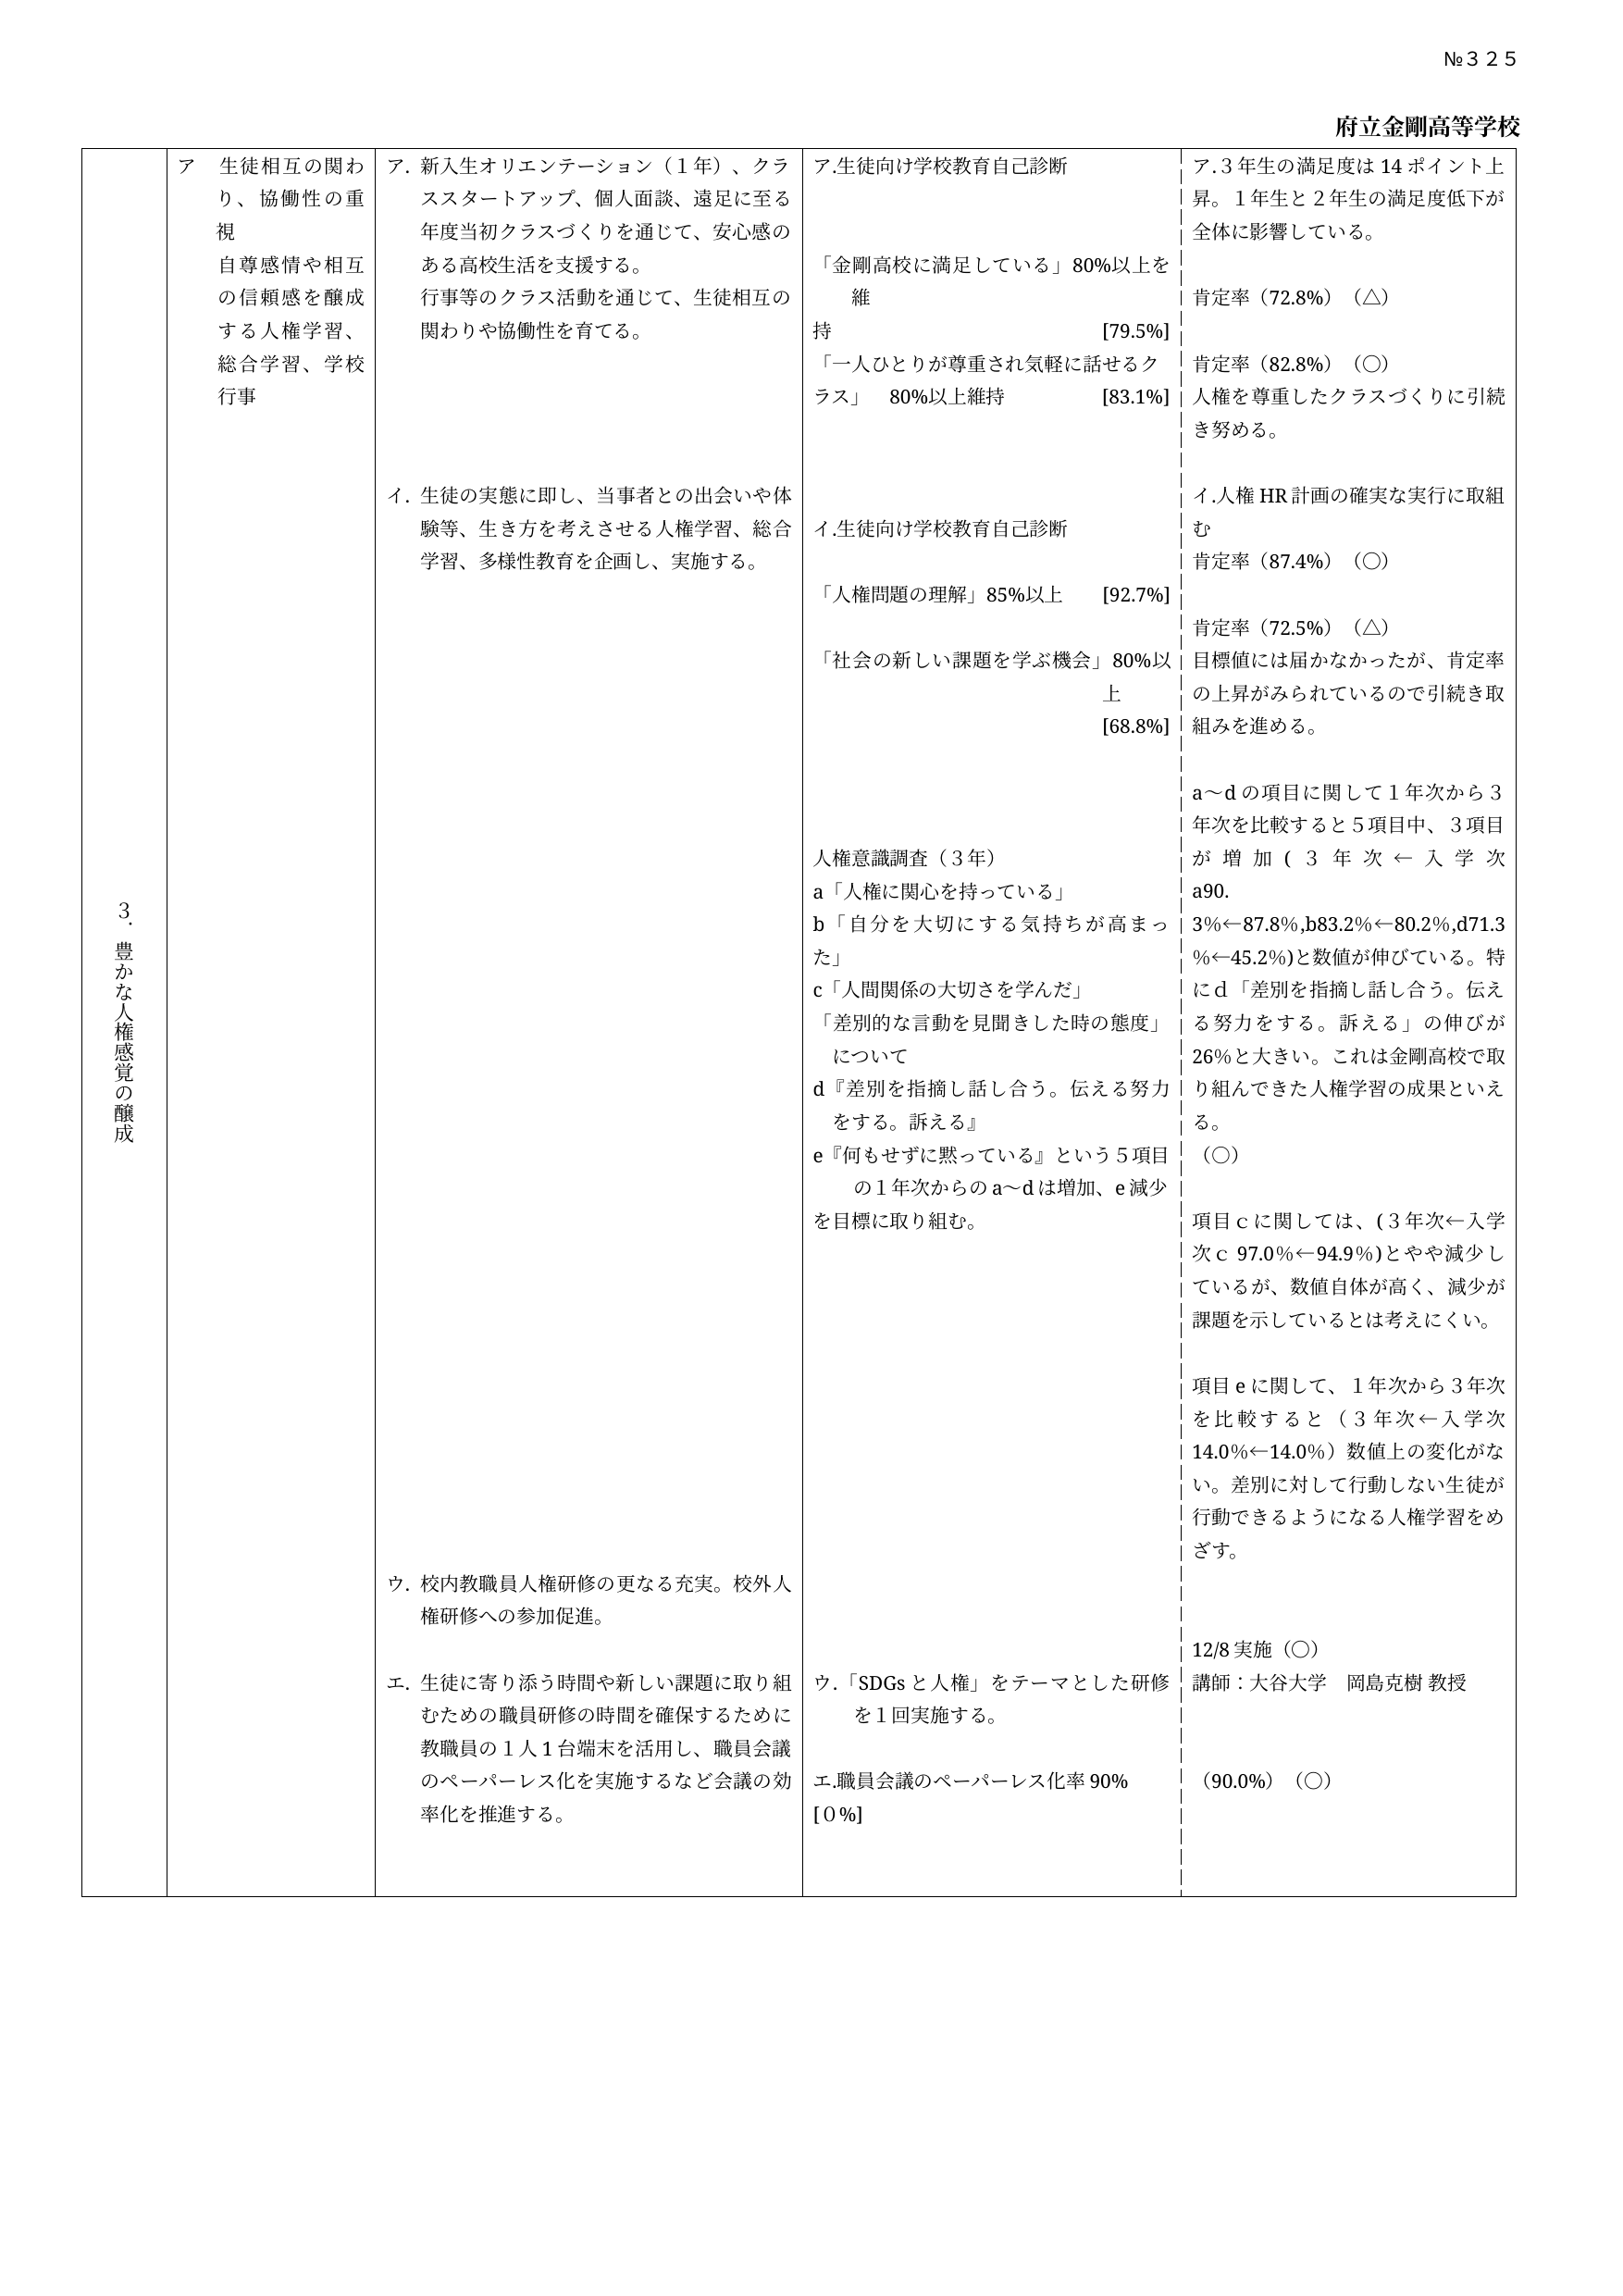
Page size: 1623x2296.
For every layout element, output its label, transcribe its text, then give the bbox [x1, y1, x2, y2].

table_cell ア.３年生の満足度は14ポイント上昇。１年生と２年生の満足度低下が全体に影響している。 肯定率（72.8%）（△） 肯定率（82.8%）（〇） 人権を尊重したクラスづくりに引続き努める。 イ.人権HR計画の確実な実行に取組む 肯定率（87.4%）（〇） 肯定率（72.5%）（△） 目標値には届かなかったが、肯定率の上昇がみられているので引続き取組みを進める。 a～dの項目に関して１年次から３年次を比較すると５項目中、３項目が増加(３年次←入学次a90.3％←87.8％,b83.2％←80.2％,d71.3％←45.2％)と数値が伸びている。特にｄ「差別を指摘し話し合う。伝える努力をする。訴える」の伸びが26％と大きい。これは金剛高校で取り組んできた人権学習の成果といえる。 （○） 項目ｃに関しては、(３年次←入学次ｃ97.0％←94.9％)とやや減少しているが、数値自体が高く、減少が課題を示しているとは考えにくい。 項目eに関して、１年次から３年次を比較すると（３年次←入学次14.0％←14.0％）数値上の変化がない。差別に対して行動しない生徒が行動できるようになる人権学習をめざす。 12/8実施（〇） 講師：大谷大学 岡島克樹 教授 （90.0%）（〇） [1182, 149, 1516, 1896]
table_cell ア.生徒向け学校教育自己診断 「金剛高校に満足している」80%以上を維 持 [79.5%] 「一人ひとりが尊重され気軽に話せるク ラス」 80%以上維持 [83.1%] イ.生徒向け学校教育自己診断 「人権問題の理解」85%以上 [92.7%] 「社会の新しい課題を学ぶ機会」80%以上[68.8%] 人権意識調査（３年） a「人権に関心を持っている」 b「自分を大切にする気持ちが高まった」 c「人間関係の大切さを学んだ」 「差別的な言動を見聞きした時の態度」について d『差別を指摘し話し合う。伝える努力をする。訴える』 e『何もせずに黙っている』という５項目の１年次からのa～dは増加、e減少 を目標に取り組む。 ウ.「SDGsと人権」をテーマとした研修を１回実施する。 エ.職員会議のペーパーレス化率90% [０%] [803, 149, 1182, 1896]
table_cell ３．豊かな人権感覚の醸成 [82, 149, 167, 1896]
table_cell ア 生徒相互の関わり、協働性の重視 自尊感情や相互の信頼感を醸成する人権学習、総合学習、学校行事 [167, 149, 375, 1896]
table_cell 新入生オリエンテーション（１年）、クラススタートアップ、個人面談、遠足に至る年度当初クラスづくりを通じて、安心感のある高校生活を支援する。 行事等のクラス活動を通じて、生徒相互の関わりや協働性を育てる。 生徒の実態に即し、当事者との出会いや体験等、生き方を考えさせる人権学習、総合学習、多様性教育を企画し、実施する。 校内教職員人権研修の更なる充実。校外人権研修への参加促進。 生徒に寄り添う時間や新しい課題に取り組むための職員研修の時間を確保するために教職員の１人1台端末を活用し、職員会議のペーパーレス化を実施するなど会議の効率化を推進する。 [376, 149, 802, 1896]
